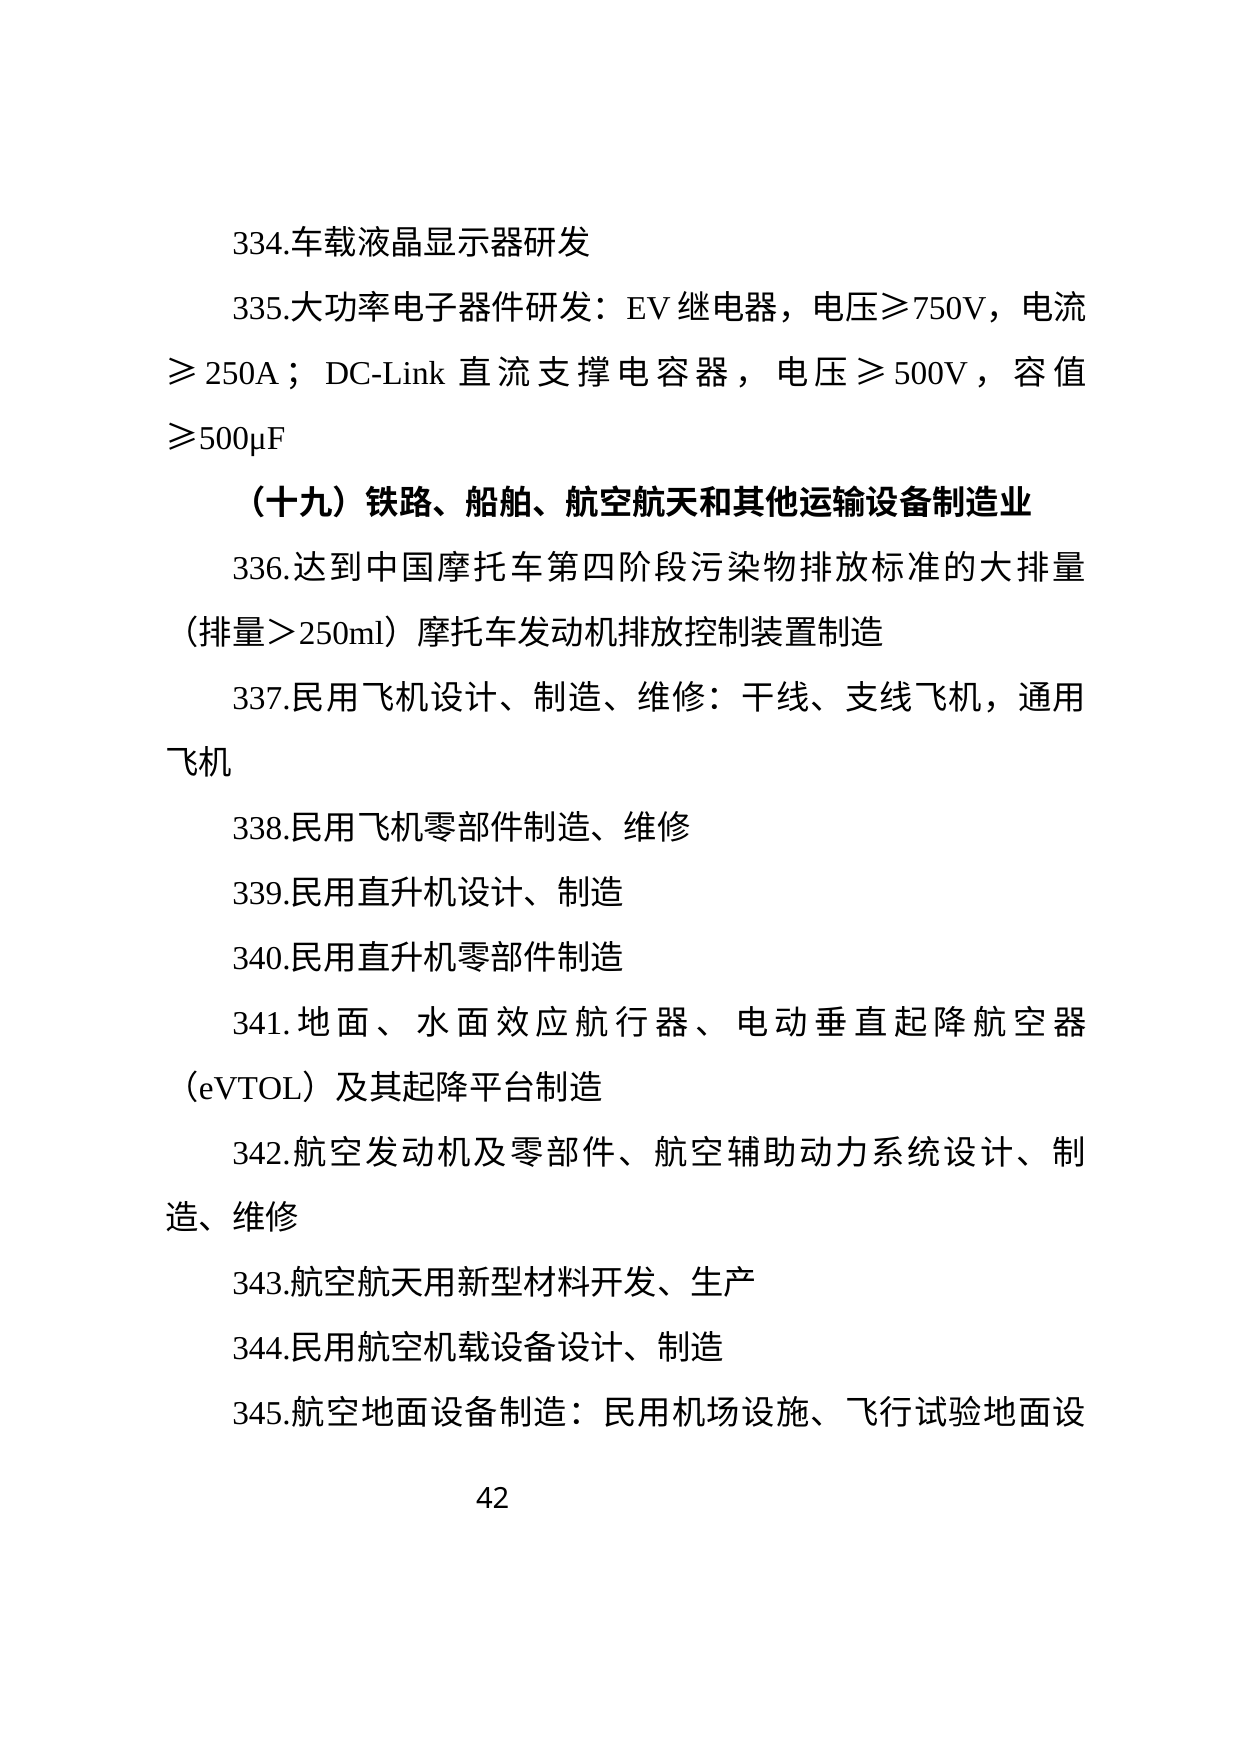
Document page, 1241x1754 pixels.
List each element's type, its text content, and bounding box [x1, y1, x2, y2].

text 343.航空航天用新型材料开发、生产 [165, 1247, 1087, 1312]
text 335.大功率电子器件研发：EV继电器，电压≥750V，电流≥250A；DC-Link直流支撑电容器，电压≥500V，容值≥500μF [165, 272, 1087, 353]
text 337.民用飞机设计、制造、维修：干线、支线飞机，通用飞机 [165, 662, 1087, 792]
text （十九）铁路、船舶、航空航天和其他运输设备制造业 [165, 467, 1087, 532]
text 334.车载液晶显示器研发 [165, 207, 1087, 272]
text 339.民用直升机设计、制造 [165, 857, 1087, 922]
text 340.民用直升机零部件制造 [165, 922, 1087, 987]
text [165, 1377, 1087, 1442]
text 341.地面、水面效应航行器、电动垂直起降航空器（eVTOL）及其起降平台制造 [165, 987, 1087, 1117]
text 344.民用航空机载设备设计、制造 [165, 1312, 1087, 1377]
text 335.大功率电子器件研发：EV继电器，电压≥750V，电流≥250A；DC-Link直流支撑电容器，电压≥500V，容值≥500μF [165, 391, 1087, 467]
text 342.航空发动机及零部件、航空辅助动力系统设计、制造、维修 [165, 1117, 1087, 1247]
text 336.达到中国摩托车第四阶段污染物排放标准的大排量（排量＞250ml）摩托车发动机排放控制装置制造 [165, 532, 1087, 662]
text 338.民用飞机零部件制造、维修 [165, 792, 1087, 857]
